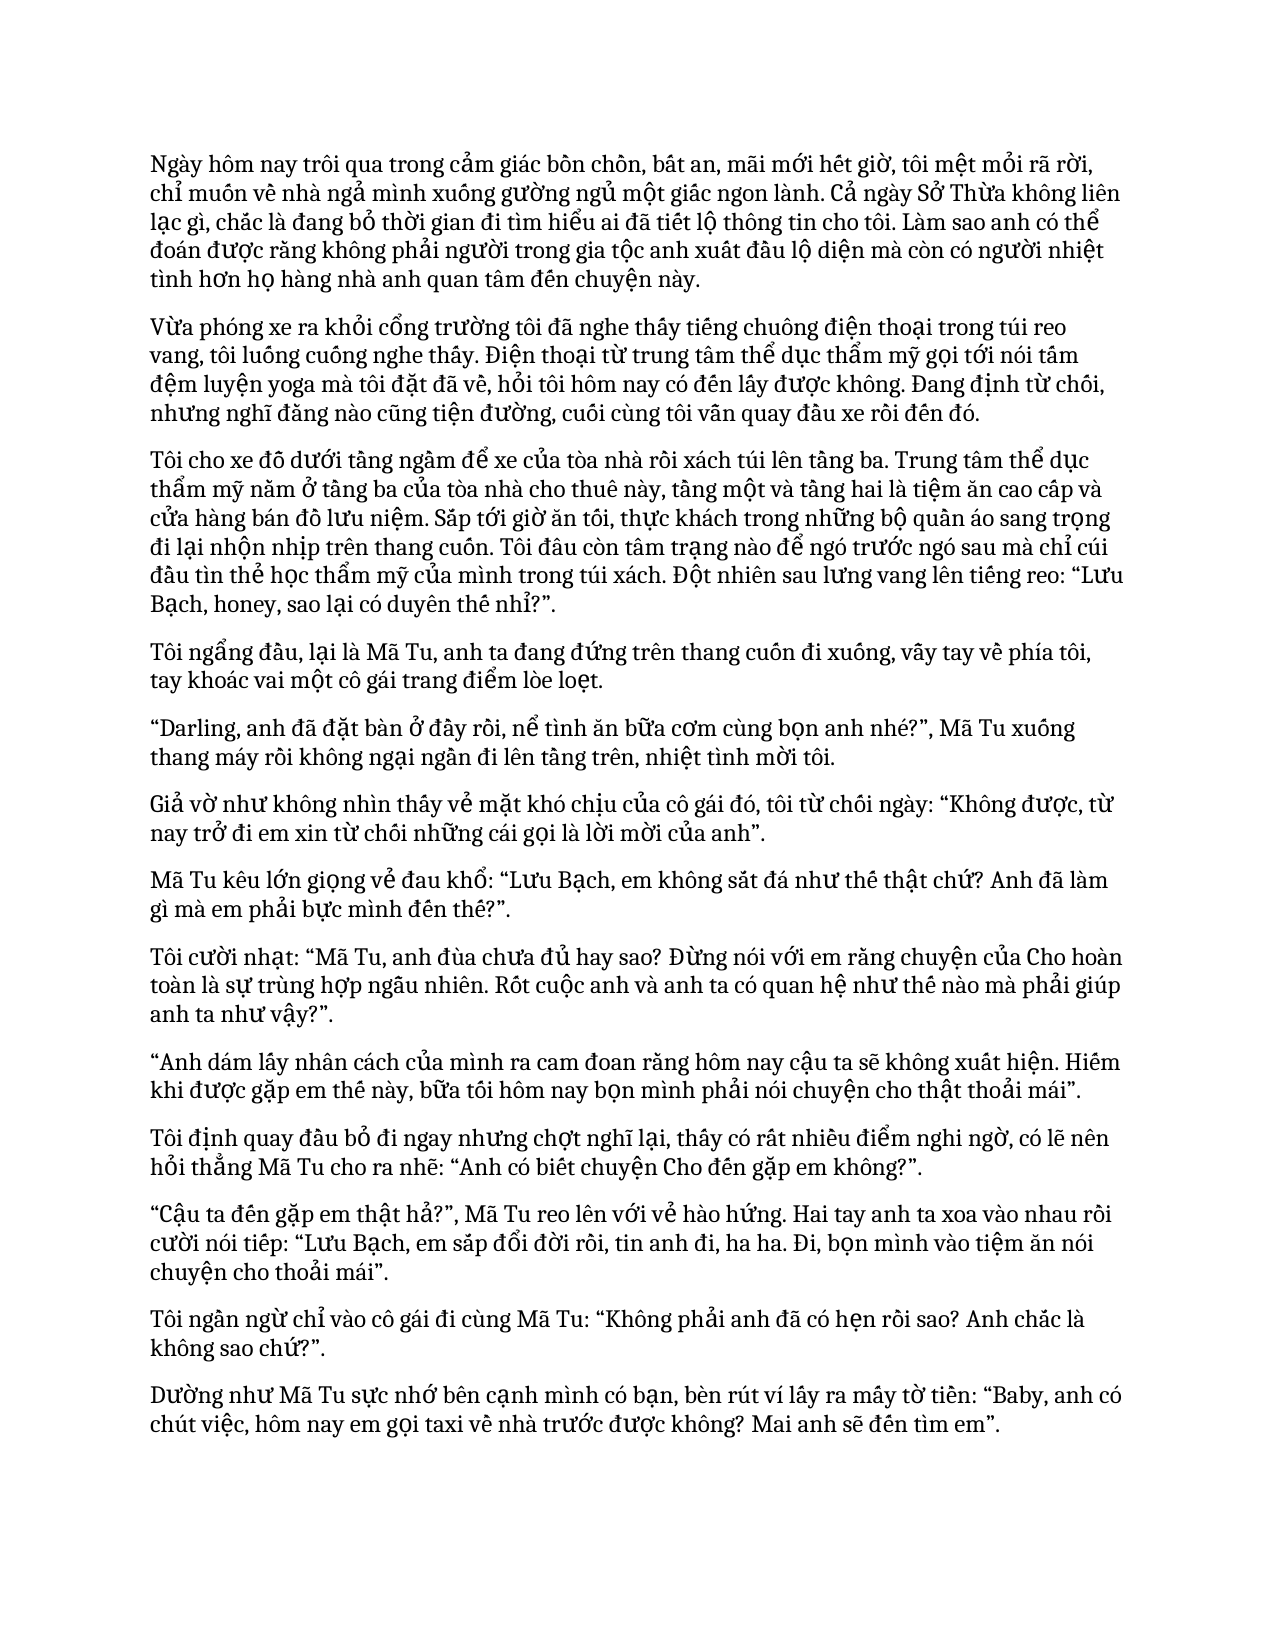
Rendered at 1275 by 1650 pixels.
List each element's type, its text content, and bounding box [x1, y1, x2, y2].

text Mã Tu kêu lớn giọng vẻ đau khổ: “Lưu Bạch, em không sắt đá như thế thật chứ? Anh đã làm gì mà em phải bực mình đến thế?”. [150, 866, 1125, 924]
text “Cậu ta đến gặp em thật hả?”, Mã Tu reo lên với vẻ hào hứng. Hai tay anh ta xoa vào nhau rồi cười nói tiếp: “Lưu Bạch, em sắp đổi đời rồi, tin anh đi, ha ha. Đi, bọn mình vào tiệm ăn nói chuyện cho thoải mái”. [150, 1200, 1125, 1286]
text Tôi cười nhạt: “Mã Tu, anh đùa chưa đủ hay sao? Đừng nói với em rằng chuyện của Cho hoàn toàn là sự trùng hợp ngẫu nhiên. Rốt cuộc anh và anh ta có quan hệ như thế nào mà phải giúp anh ta như vậy?”. [150, 942, 1125, 1029]
text Giả vờ như không nhìn thấy vẻ mặt khó chịu của cô gái đó, tôi từ chối ngày: “Không được, từ nay trở đi em xin từ chối những cái gọi là lời mời của anh”. [150, 790, 1125, 847]
text “Darling, anh đã đặt bàn ở đầy rồi, nể tình ăn bữa cơm cùng bọn anh nhé?”, Mã Tu xuống thang máy rồi không ngại ngần đi lên tầng trên, nhiệt tình mời tôi. [150, 714, 1125, 771]
text Tôi ngần ngừ chỉ vào cô gái đi cùng Mã Tu: “Không phải anh đã có hẹn rồi sao? Anh chắc là không sao chứ?”. [150, 1305, 1125, 1362]
text Tôi định quay đầu bỏ đi ngay nhưng chợt nghĩ lại, thấy có rất nhiều điểm nghi ngờ, có lẽ nên hỏi thẳng Mã Tu cho ra nhẽ: “Anh có biết chuyện Cho đến gặp em không?”. [150, 1124, 1125, 1181]
text Ngày hôm nay trôi qua trong cảm giác bồn chồn, bất an, mãi mới hết giờ, tôi mệt mỏi rã rời, chỉ muốn về nhà ngả mình xuống gường ngủ một giấc ngon lành. Cả ngày Sở Thừa không liên lạc gì, chắc là đang bỏ thời gian đi tìm hiểu ai đã tiết lộ thông tin cho tôi. Làm sao anh có thể đoán được rằng không phải người trong gia tộc anh xuất đầu lộ diện mà còn có người nhiệt tình hơn họ hàng nhà anh quan tâm đến chuyện này. [150, 150, 1125, 294]
text Dường như Mã Tu sực nhớ bên cạnh mình có bạn, bèn rút ví lấy ra mấy tờ tiền: “Baby, anh có chút việc, hôm nay em gọi taxi về nhà trước được không? Mai anh sẽ đến tìm em”. [150, 1381, 1125, 1439]
text Tôi cho xe đỗ dưới tầng ngầm để xe của tòa nhà rồi xách túi lên tầng ba. Trung tâm thể dục thẩm mỹ nằm ở tầng ba của tòa nhà cho thuê này, tầng một và tầng hai là tiệm ăn cao cấp và cửa hàng bán đồ lưu niệm. Sắp tới giờ ăn tối, thực khách trong những bộ quần áo sang trọng đi lại nhộn nhịp trên thang cuốn. Tôi đâu còn tâm trạng nào để ngó trước ngó sau mà chỉ cúi đầu tìn thẻ học thẩm mỹ của mình trong túi xách. Đột nhiên sau lưng vang lên tiếng reo: “Lưu Bạch, honey, sao lại có duyên thế nhỉ?”. [150, 446, 1125, 619]
text Vừa phóng xe ra khỏi cổng trường tôi đã nghe thấy tiếng chuông điện thoại trong túi reo vang, tôi luống cuống nghe thấy. Điện thoại từ trung tâm thể dục thẩm mỹ gọi tới nói tấm đệm luyện yoga mà tôi đặt đã về, hỏi tôi hôm nay có đến lấy được không. Đang định từ chối, nhưng nghĩ đằng nào cũng tiện đường, cuối cùng tôi vẫn quay đầu xe rồi đến đó. [150, 312, 1125, 427]
text Tôi ngẩng đầu, lại là Mã Tu, anh ta đang đứng trên thang cuốn đi xuống, vẫy tay về phía tôi, tay khoác vai một cô gái trang điểm lòe loẹt. [150, 637, 1125, 695]
text “Anh dám lấy nhân cách của mình ra cam đoan rằng hôm nay cậu ta sẽ không xuất hiện. Hiếm khi được gặp em thế này, bữa tối hôm nay bọn mình phải nói chuyện cho thật thoải mái”. [150, 1047, 1125, 1105]
